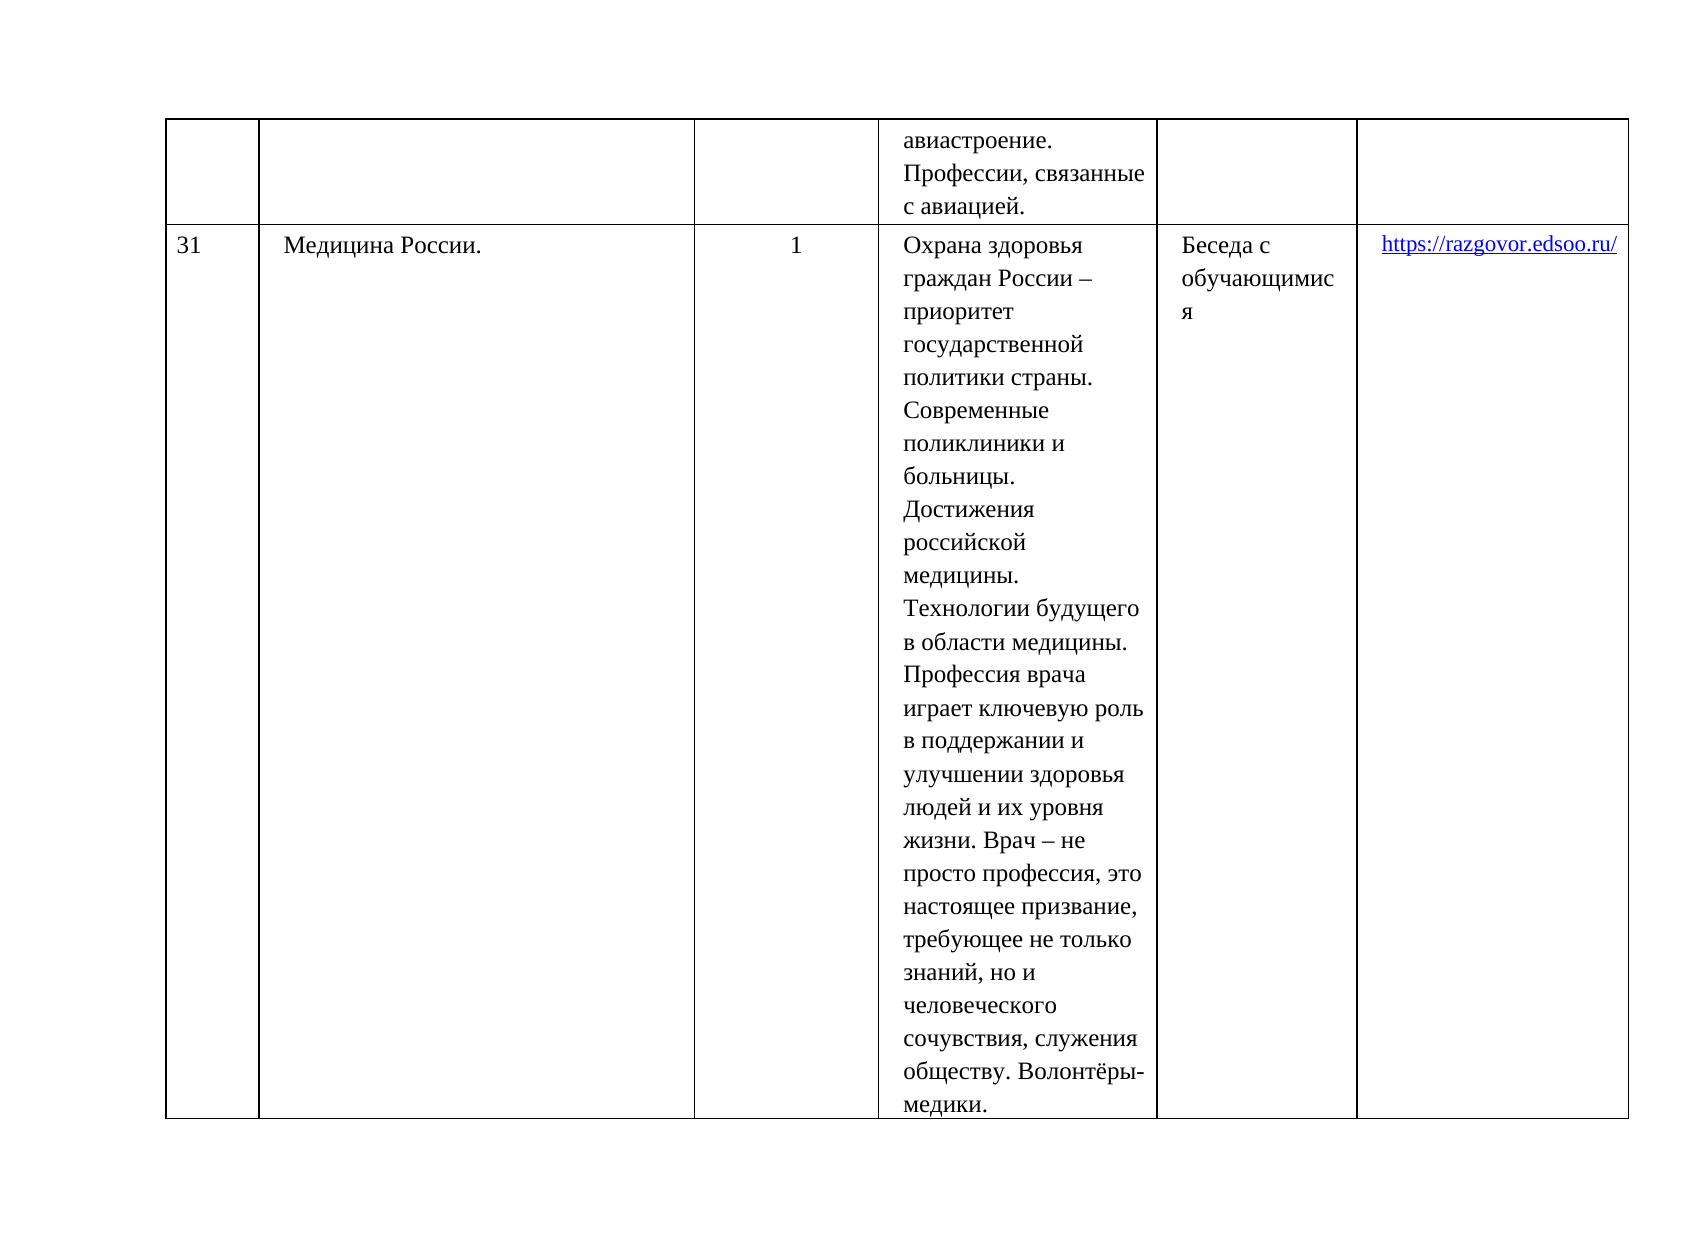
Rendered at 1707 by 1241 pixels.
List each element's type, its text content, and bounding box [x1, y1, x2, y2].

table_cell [1358, 225, 1628, 1118]
table_cell 1 [695, 120, 878, 223]
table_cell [879, 225, 1156, 1118]
table_cell 30 [167, 120, 258, 223]
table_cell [1158, 120, 1356, 223]
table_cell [1358, 120, 1628, 223]
table_cell Медицина России. [260, 225, 694, 1118]
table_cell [260, 120, 694, 223]
table_cell 31 [167, 225, 258, 1118]
table_cell 1 [695, 225, 878, 1118]
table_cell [1158, 225, 1356, 1118]
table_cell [879, 120, 1156, 223]
